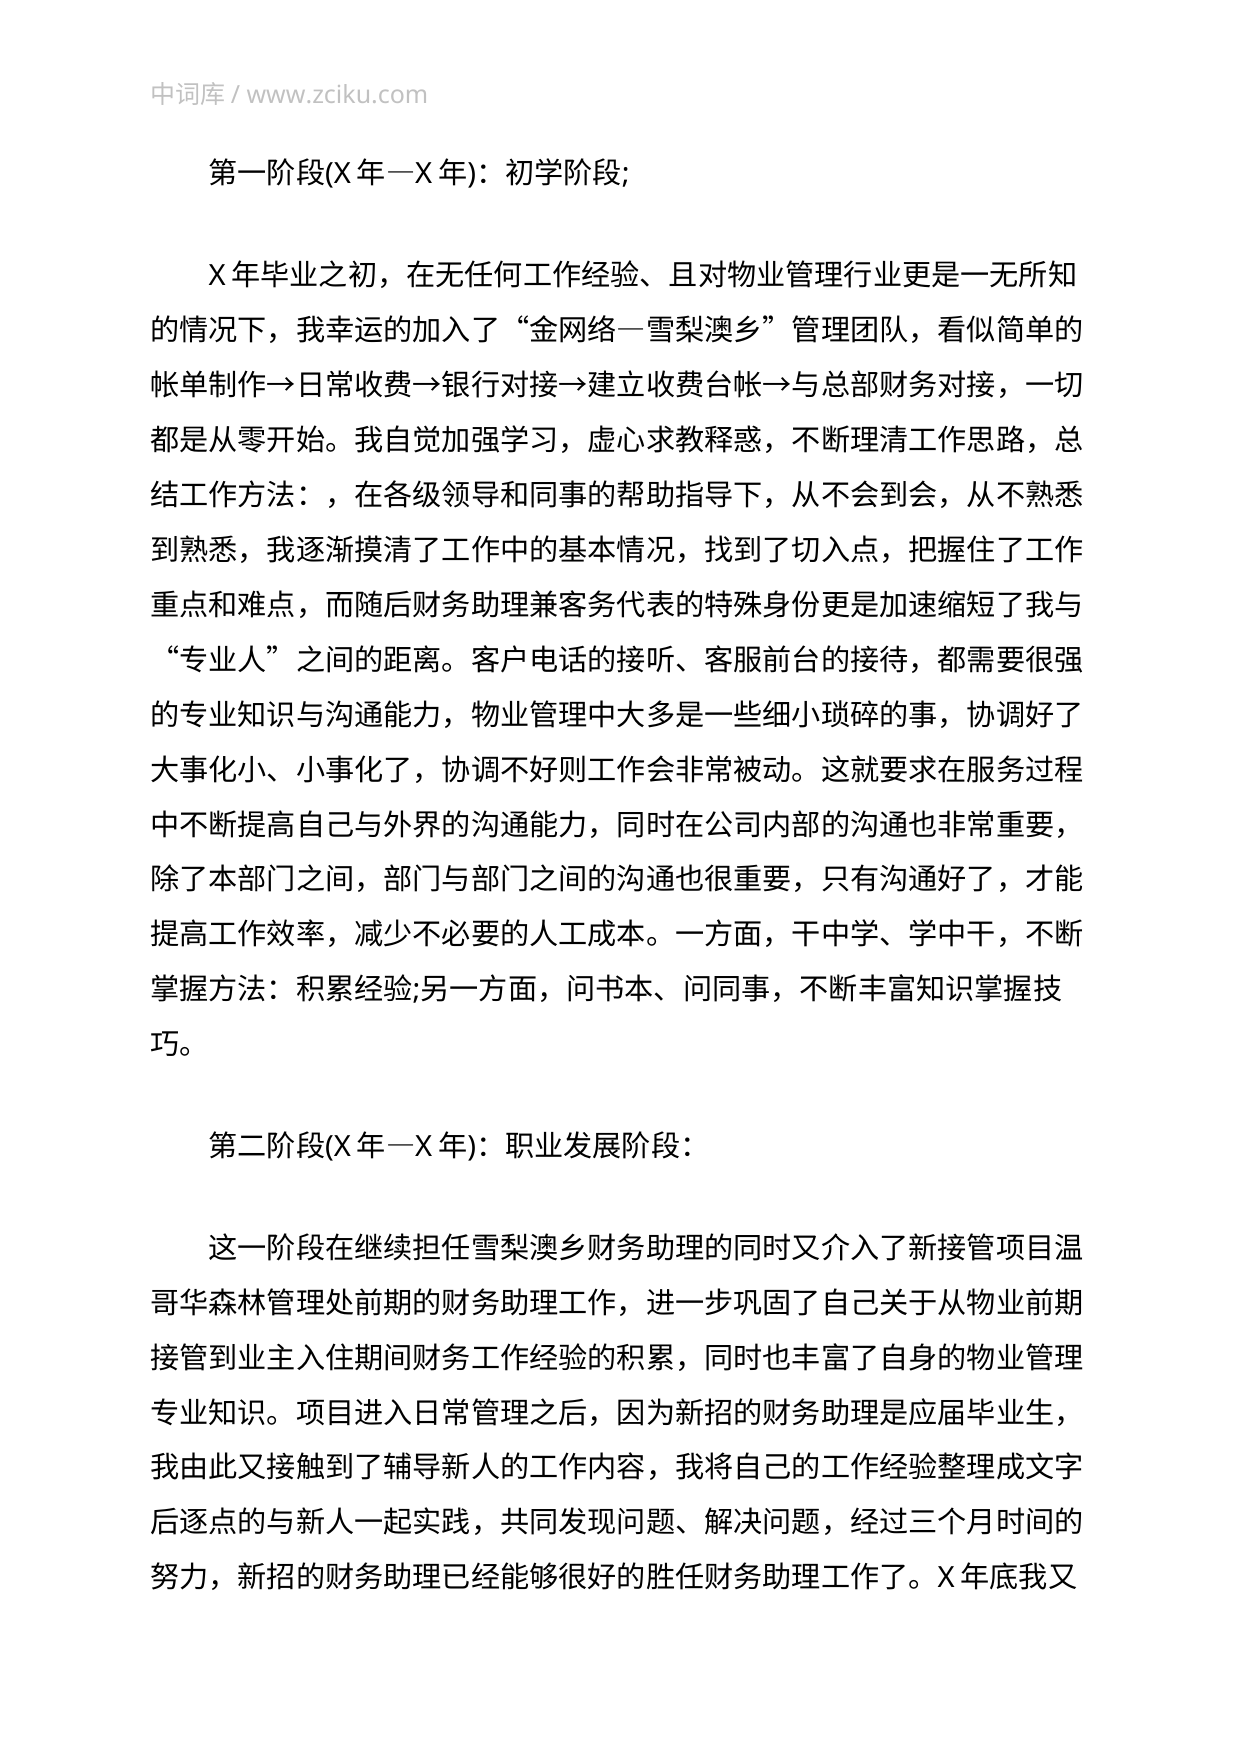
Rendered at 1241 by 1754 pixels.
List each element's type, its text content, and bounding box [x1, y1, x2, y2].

text 第一阶段(X年—X年)：初学阶段; [150, 150, 1090, 192]
text X年毕业之初，在无任何工作经验、且对物业管理行业更是一无所知的情况下，我幸运的加入了“金网络—雪梨澳乡”管理团队，看似简单的帐单制作→日常收费→银行对接→建立收费台帐→与总部财务对接，一切都是从零开始。我自觉加强学习，虚心求教释惑，不断理清工作思路，总结工作方法：，在各级领导和同事的帮助指导下，从不会到会，从不熟悉到熟悉，我逐渐摸清了工作中的基本情况，找到了切入点，把握住了工作重点和难点，而随后财务助理兼客务代表的特殊身份更是加速缩短了我与“专业人”之间的距离。客户电话的接听、客服前台的接待，都需要很强的专业知识与沟通能力，物业管理中大多是一些细小琐碎的事，协调好了大事化小、小事化了，协调不好则工作会非常被动。这就要求在服务过程中不断提高自己与外界的沟通能力，同时在公司内部的沟通也非常重要，除了本部门之间，部门与部门之间的沟通也很重要，只有沟通好了，才能提高工作效率，减少不必要的人工成本。一方面，干中学、学中干，不断掌握方法：积累经验;另一方面，问书本、问同事，不断丰富知识掌握技巧。 [150, 252, 1090, 1063]
text 第二阶段(X年—X年)：职业发展阶段： [150, 1122, 1090, 1165]
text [150, 1224, 1090, 1596]
